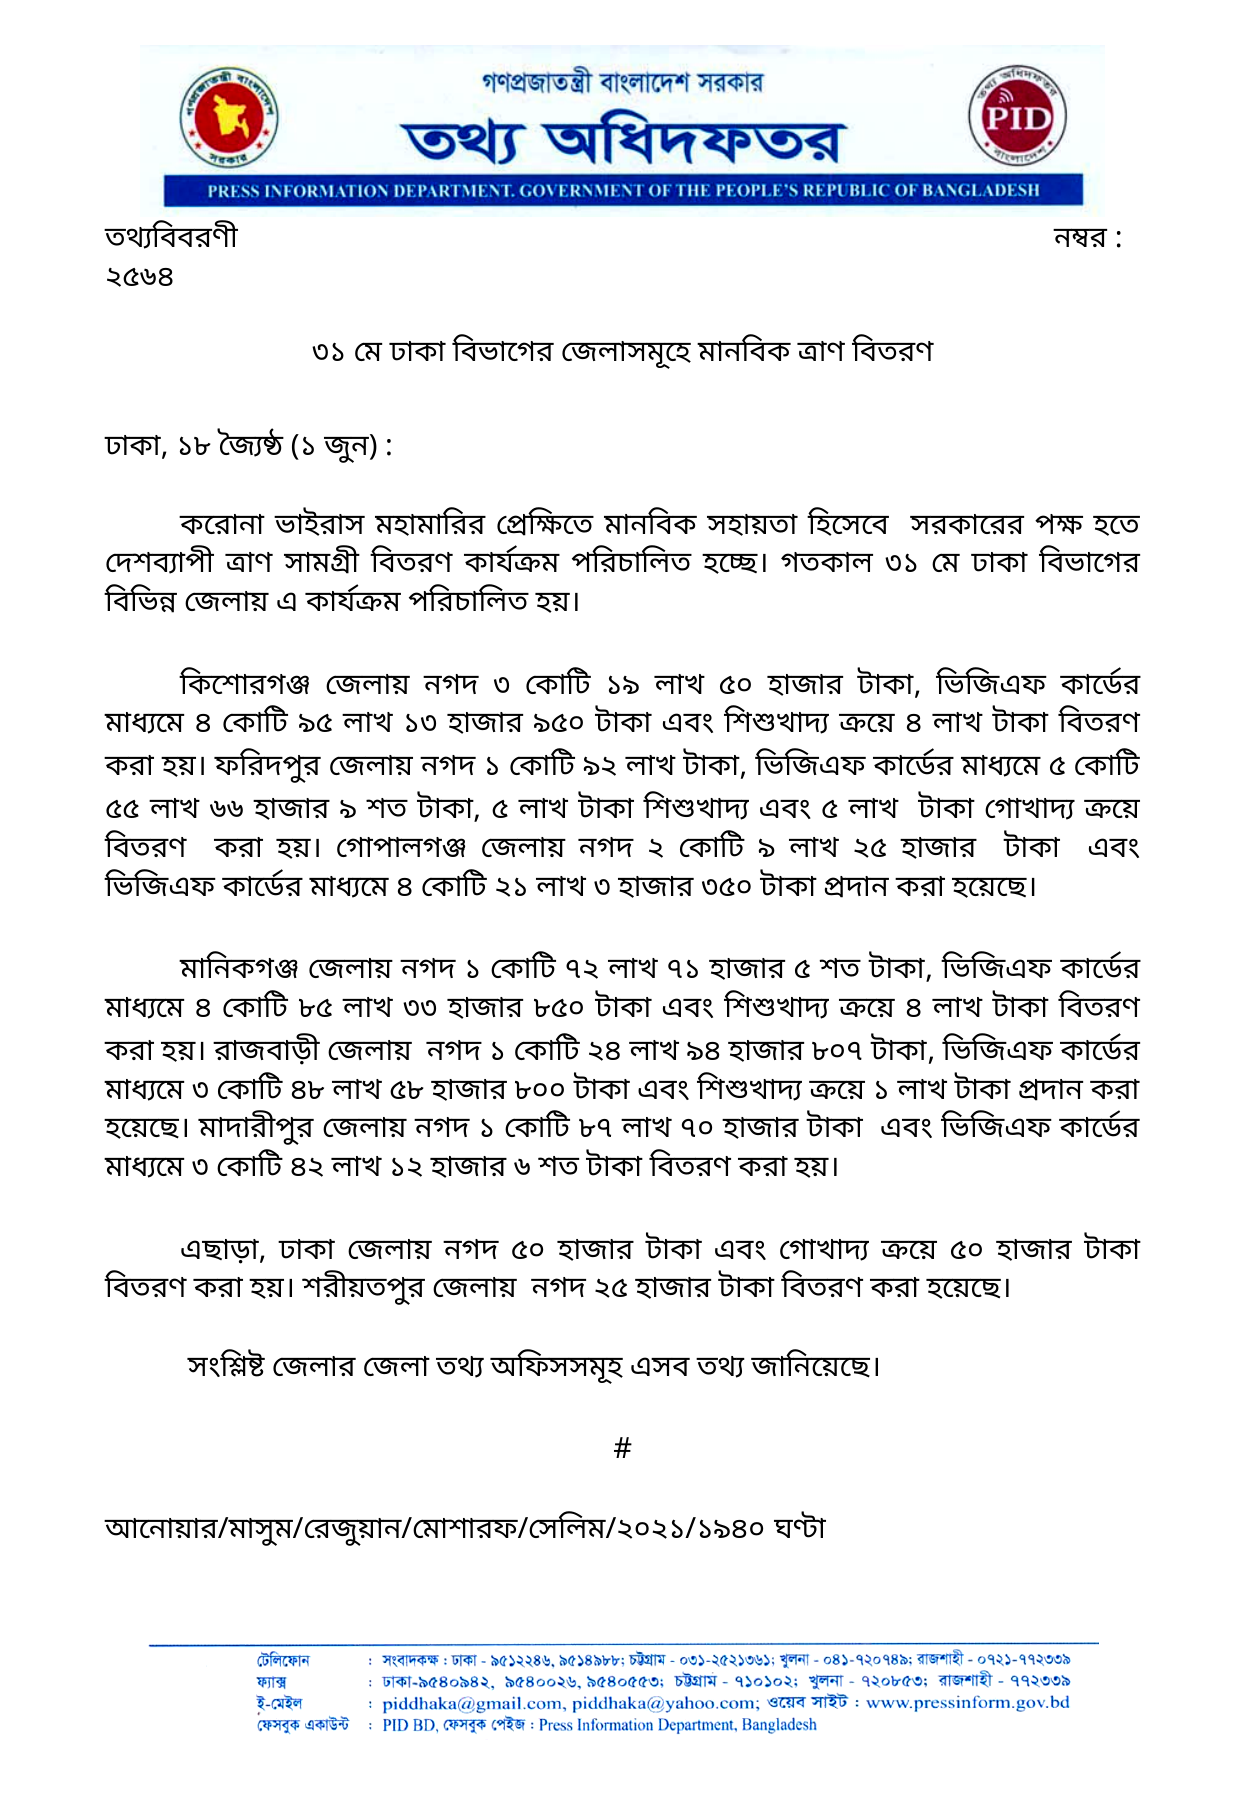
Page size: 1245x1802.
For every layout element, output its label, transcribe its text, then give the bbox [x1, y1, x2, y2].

text ঢাকা, ১৮ জ্যৈষ্ঠ (১ জুন) : [105, 425, 1140, 468]
text এছাড়া, ঢাকা জেলায় নগদ ৫০ হাজার টাকা এবং গোখাদ্য ক্রয়ে ৫০ হাজার টাকা বিতরণ করা হয়। শরীয়তপুর জেলায় নগদ ২৫ হাজার টাকা বিতরণ করা হয়েছে। [105, 1228, 1140, 1310]
picture [146, 1640, 1099, 1742]
text কিশোরগঞ্জ জেলায় নগদ ৩ কোটি ১৯ লাখ ৫০ হাজার টাকা, ভিজিএফ কার্ডের মাধ্যমে ৪ কোটি ৯৫ লাখ ১৩ হাজার ৯৫০ টাকা এবং শিশুখাদ্য ক্রয়ে ৪ লাখ টাকা বিতরণ করা হয়। ফরিদপুর জেলায় নগদ ১ কোটি ৯২ লাখ টাকা, ভিজিএফ কার্ডের মাধ্যমে ৫ কোটি ৫৫ লাখ ৬৬ হাজার ৯ শত টাকা, ৫ লাখ টাকা শিশুখাদ্য এবং ৫ লাখ টাকা গোখাদ্য ক্রয়ে বিতরণ করা হয়। গোপালগঞ্জ জেলায় নগদ ২ কোটি ৯ লাখ ২৫ হাজার টাকা এবং ভিজিএফ কার্ডের মাধ্যমে ৪ কোটি ২১ লাখ ৩ হাজার ৩৫০ টাকা প্রদান করা হয়েছে। [105, 663, 1140, 908]
text ৩১ মে ঢাকা বিভাগের জেলাসমূহে মানবিক ত্রাণ বিতরণ [105, 335, 1140, 374]
text মানিকগঞ্জ জেলায় নগদ ১ কোটি ৭২ লাখ ৭১ হাজার ৫ শত টাকা, ভিজিএফ কার্ডের মাধ্যমে ৪ কোটি ৮৫ লাখ ৩৩ হাজার ৮৫০ টাকা এবং শিশুখাদ্য ক্রয়ে ৪ লাখ টাকা বিতরণ করা হয়। রাজবাড়ী জেলায় নগদ ১ কোটি ২৪ লাখ ৯৪ হাজার ৮০৭ টাকা, ভিজিএফ কার্ডের মাধ্যমে ৩ কোটি ৪৮ লাখ ৫৮ হাজার ৮০০ টাকা এবং শিশুখাদ্য ক্রয়ে ১ লাখ টাকা প্রদান করা হয়েছে। মাদারীপুর জেলায় নগদ ১ কোটি ৮৭ লাখ ৭০ হাজার টাকা এবং ভিজিএফ কার্ডের মাধ্যমে ৩ কোটি ৪২ লাখ ১২ হাজার ৬ শত টাকা বিতরণ করা হয়। [105, 948, 1140, 1188]
text করোনা ভাইরাস মহামারির প্রেক্ষিতে মানবিক সহায়তা হিসেবে সরকারের পক্ষ হতে দেশব্যাপী ত্রাণ সামগ্রী বিতরণ কার্যক্রম পরিচালিত হচ্ছে। গতকাল ৩১ মে ঢাকা বিভাগের বিভিন্ন জেলায় এ কার্যক্রম পরিচালিত হয়। [105, 507, 1140, 623]
text সংশ্লিষ্ট জেলার জেলা তথ্য অফিসসমূহ এসব তথ্য জানিয়েছে। [105, 1349, 1140, 1388]
text # [105, 1428, 1140, 1467]
text তথ্যবিবরণী নম্বর : ২৫৬৪ [105, 216, 1140, 298]
text আনোয়ার/মাসুম/রেজুয়ান/মোশারফ/সেলিম/২০২১/১৯৪০ ঘণ্টা [105, 1507, 1140, 1550]
